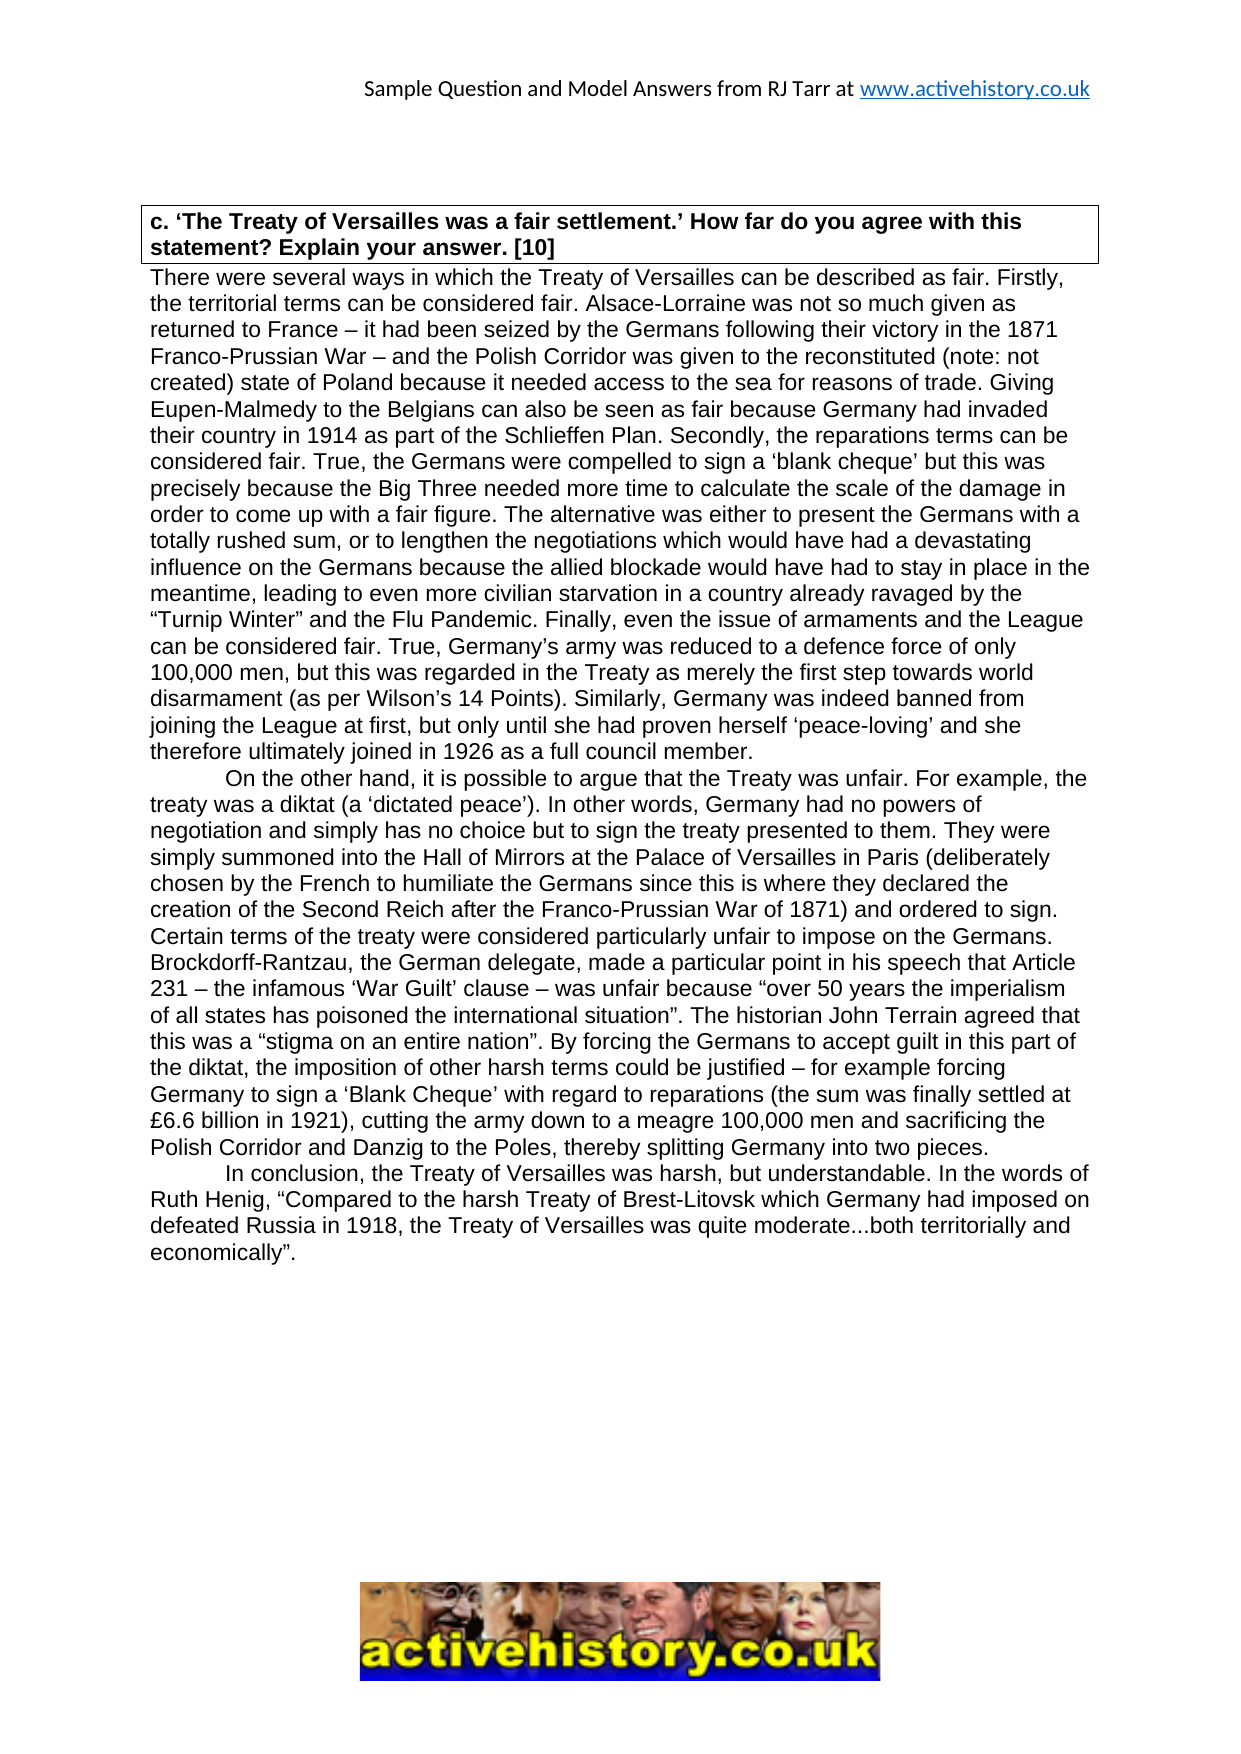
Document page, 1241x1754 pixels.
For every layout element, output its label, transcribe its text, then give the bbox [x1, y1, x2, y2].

picture [359, 1582, 881, 1681]
text c. ‘The Treaty of Versailles was a fair settlement.’ How far do you agree with this statement? Explain your answer. [10] [142, 206, 1098, 263]
text On the other hand, it is possible to argue that the Treaty was unfair. For example, the treaty was a diktat (a ‘dictated peace’). In other words, Germany had no powers of negotiation and simply has no choice but to sign the treaty presented to them. They were simply summoned into the Hall of Mirrors at the Palace of Versailles in Paris (deliberately chosen by the French to humiliate the Germans since this is where they declared the creation of the Second Reich after the Franco-Prussian War of 1871) and ordered to sign. Certain terms of the treaty were considered particularly unfair to impose on the Germans. Brockdorff-Rantzau, the German delegate, made a particular point in his speech that Article 231 – the infamous ‘War Guilt’ clause – was unfair because “over 50 years the imperialism of all states has poisoned the international situation”. The historian John Terrain agreed that this was a “stigma on an entire nation”. By forcing the Germans to accept guilt in this part of the diktat, the imposition of other harsh terms could be justified – for example forcing Germany to sign a ‘Blank Cheque’ with regard to reparations (the sum was finally settled at £6.6 billion in 1921), cutting the army down to a meagre 100,000 men and sacrificing the Polish Corridor and Danzig to the Poles, thereby splitting Germany into two pieces. [150, 764, 1090, 1160]
text There were several ways in which the Treaty of Versailles can be described as fair. Firstly, the territorial terms can be considered fair. Alsace-Lorraine was not so much given as returned to France – it had been seized by the Germans following their victory in the 1871 Franco-Prussian War – and the Polish Corridor was given to the reconstituted (note: not created) state of Poland because it needed access to the sea for reasons of trade. Giving Eupen-Malmedy to the Belgians can also be seen as fair because Germany had invaded their country in 1914 as part of the Schlieffen Plan. Secondly, the reparations terms can be considered fair. True, the Germans were compelled to sign a ‘blank cheque’ but this was precisely because the Big Three needed more time to calculate the scale of the damage in order to come up with a fair figure. The alternative was either to present the Germans with a totally rushed sum, or to lengthen the negotiations which would have had a devastating influence on the Germans because the allied blockade would have had to stay in place in the meantime, leading to even more civilian starvation in a country already ravaged by the “Turnip Winter” and the Flu Pandemic. Finally, even the issue of armaments and the League can be considered fair. True, Germany’s army was reduced to a defence force of only 100,000 men, but this was regarded in the Treaty as merely the first step towards world disarmament (as per Wilson’s 14 Points). Similarly, Germany was indeed banned from joining the League at first, but only until she had proven herself ‘peace-loving’ and she therefore ultimately joined in 1926 as a full council member. [150, 264, 1090, 764]
text In conclusion, the Treaty of Versailles was harsh, but understandable. In the words of Ruth Henig, “Compared to the harsh Treaty of Brest-Litovsk which Germany had imposed on defeated Russia in 1918, the Treaty of Versailles was quite moderate...both territorially and economically”. [150, 1160, 1090, 1265]
